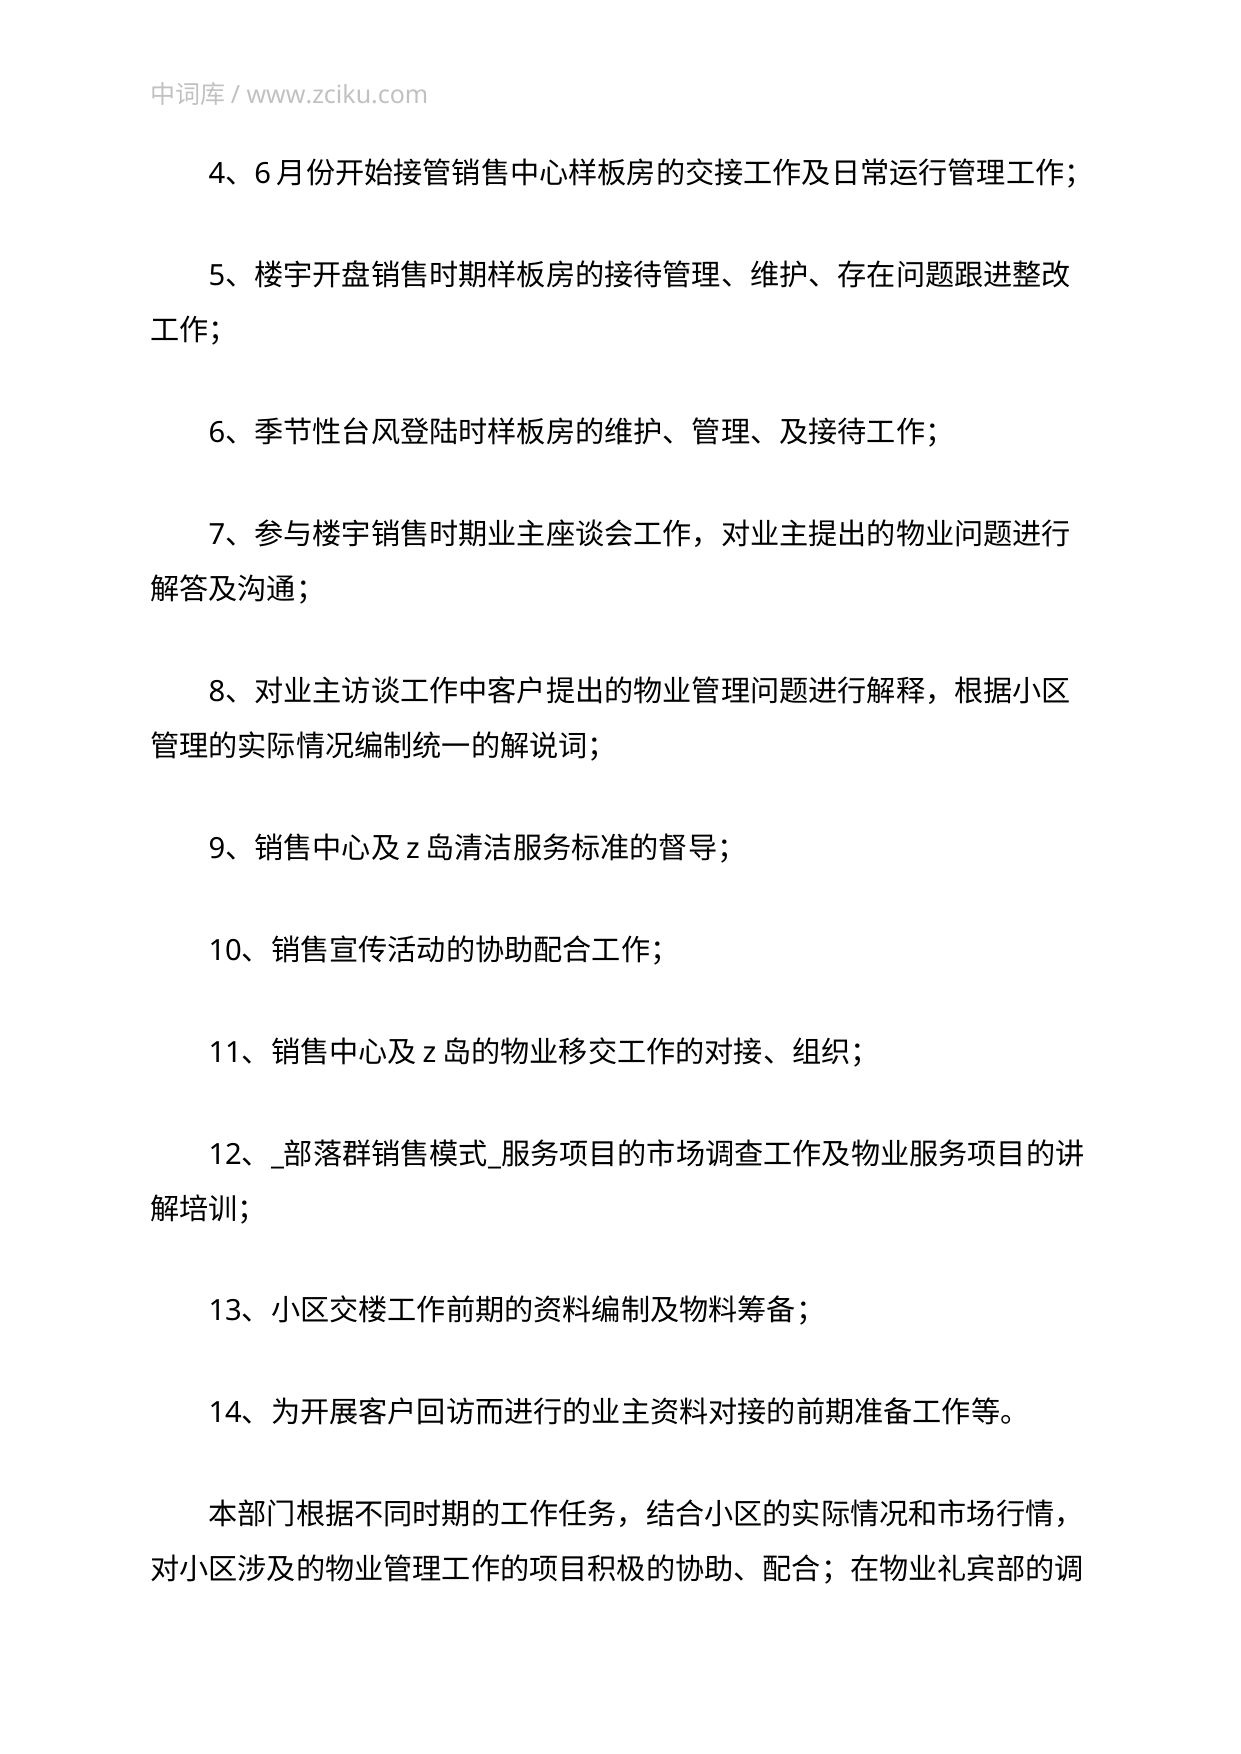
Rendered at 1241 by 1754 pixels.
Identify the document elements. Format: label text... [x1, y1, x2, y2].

text 7、参与楼宇销售时期业主座谈会工作，对业主提出的物业问题进行解答及沟通； [150, 511, 1090, 608]
text 4、6月份开始接管销售中心样板房的交接工作及日常运行管理工作； [150, 150, 1090, 192]
text 6、季节性台风登陆时样板房的维护、管理、及接待工作； [150, 409, 1090, 451]
text 11、销售中心及z岛的物业移交工作的对接、组织； [150, 1028, 1090, 1071]
text 8、对业主访谈工作中客户提出的物业管理问题进行解释，根据小区管理的实际情况编制统一的解说词； [150, 667, 1090, 765]
text 10、销售宣传活动的协助配合工作； [150, 926, 1090, 969]
text 12、_部落群销售模式_服务项目的市场调查工作及物业服务项目的讲解培训； [150, 1130, 1090, 1227]
text 13、小区交楼工作前期的资料编制及物料筹备； [150, 1287, 1090, 1329]
text 14、为开展客户回访而进行的业主资料对接的前期准备工作等。 [150, 1389, 1090, 1431]
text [150, 1491, 1090, 1588]
text 9、销售中心及z岛清洁服务标准的督导； [150, 824, 1090, 867]
text 5、楼宇开盘销售时期样板房的接待管理、维护、存在问题跟进整改工作； [150, 252, 1090, 349]
